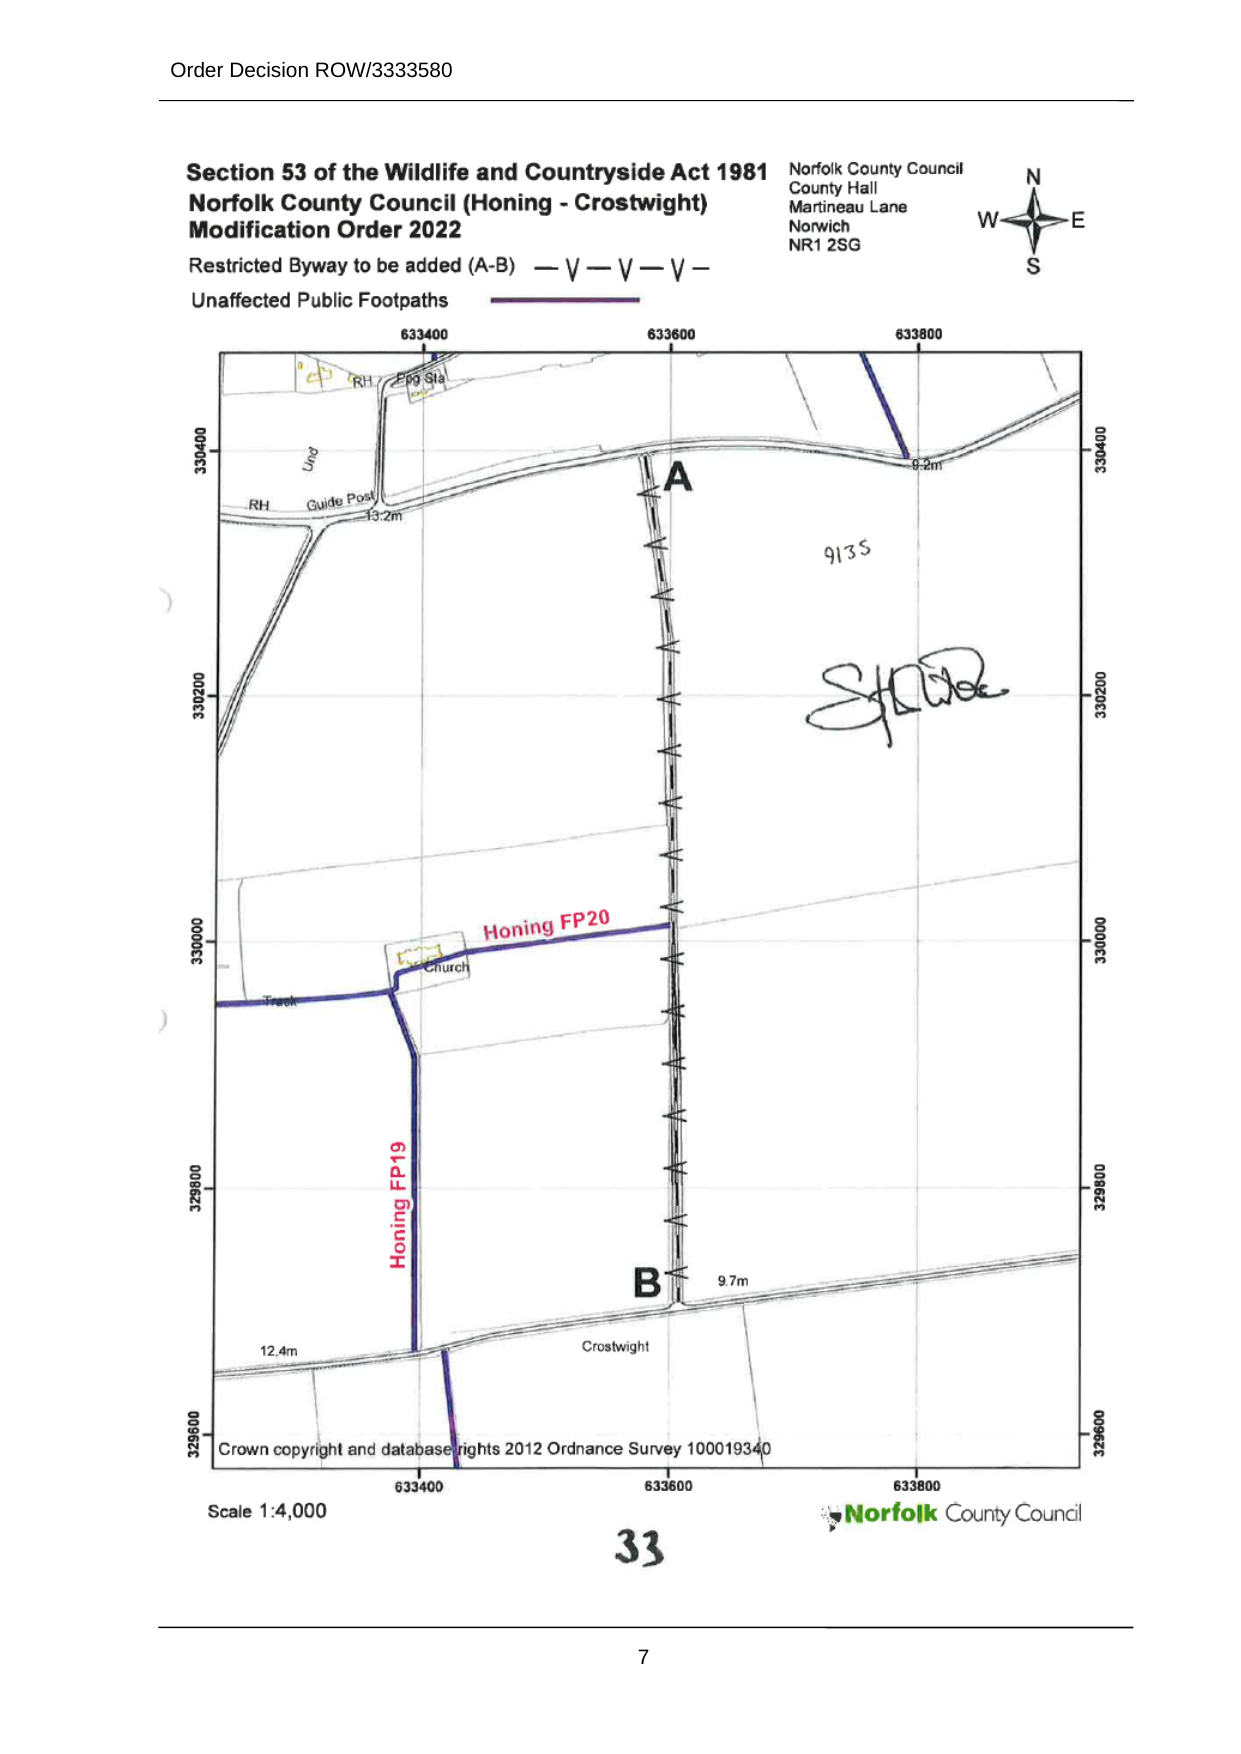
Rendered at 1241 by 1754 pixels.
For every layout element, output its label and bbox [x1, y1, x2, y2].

picture [158, 120, 1128, 1582]
